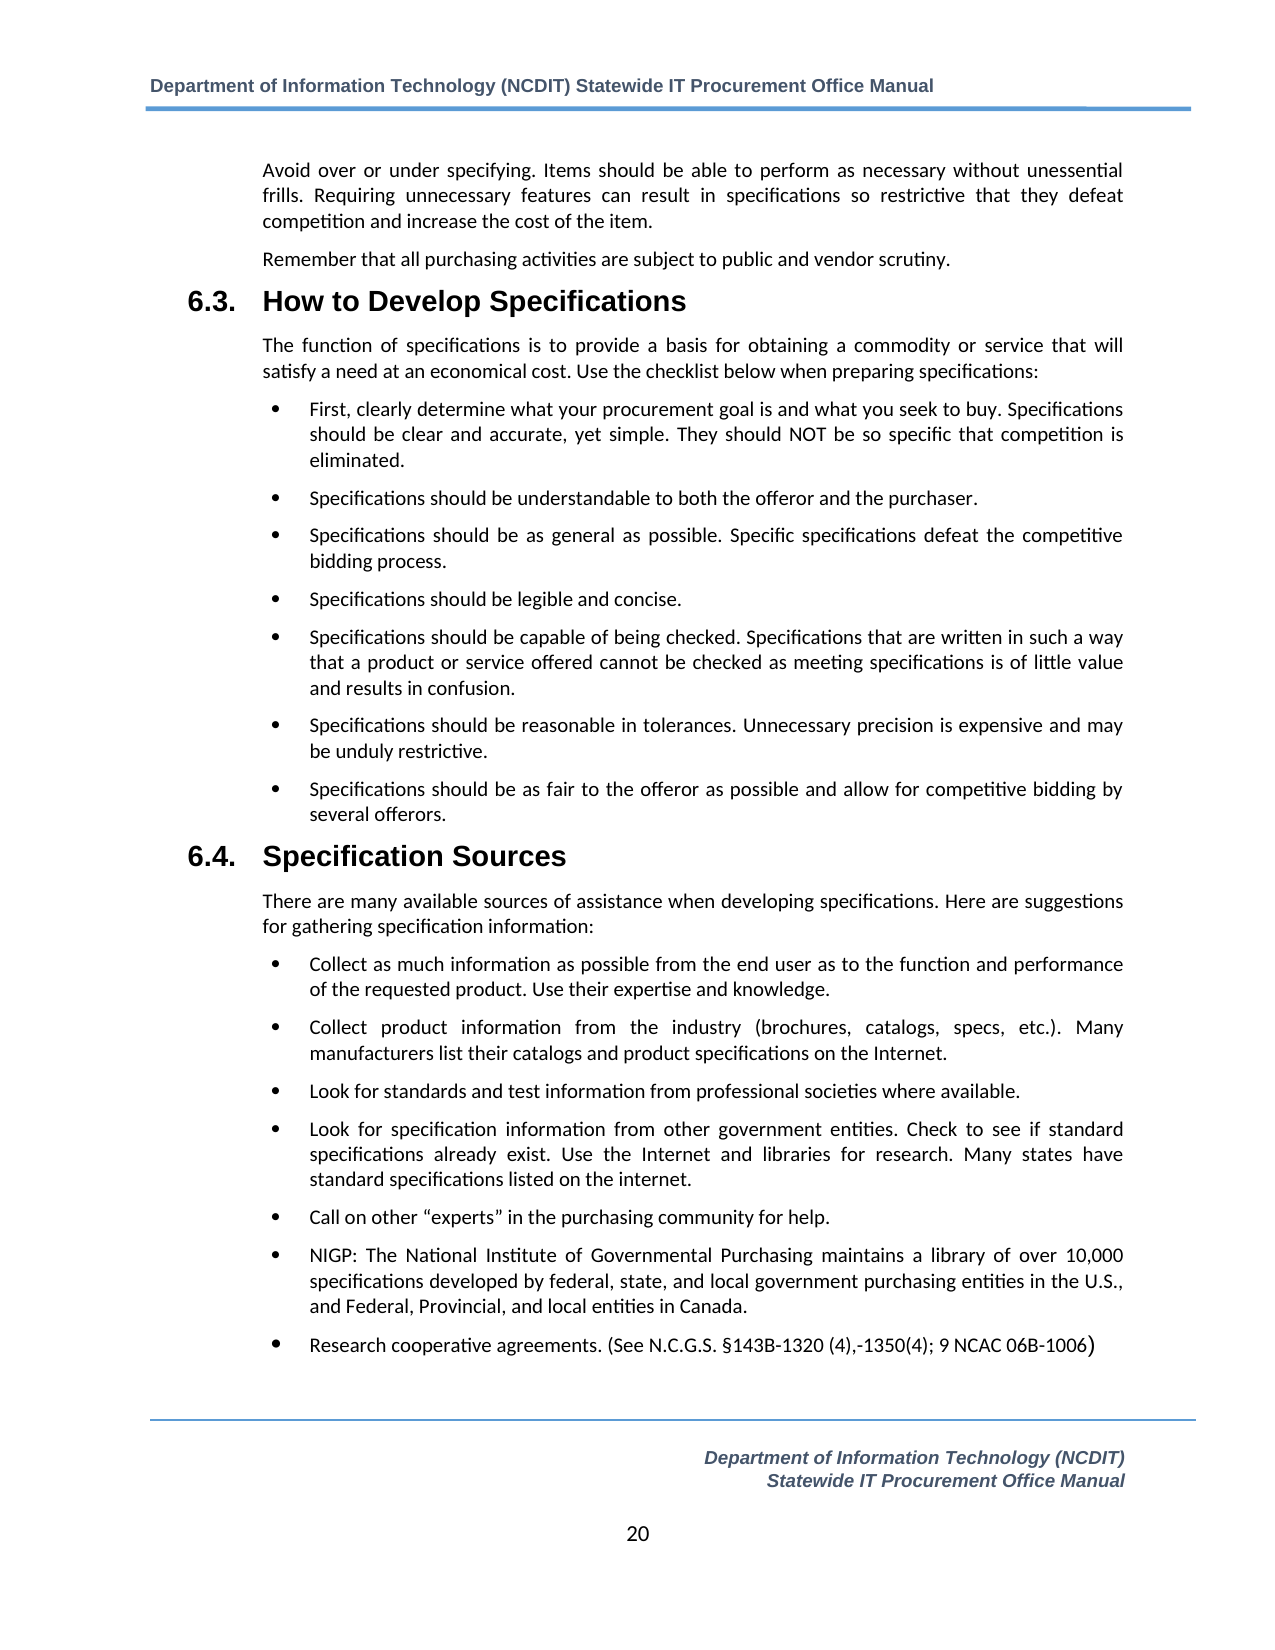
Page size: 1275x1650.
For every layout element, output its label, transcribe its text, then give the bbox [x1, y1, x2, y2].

list Look for standards and test information from professional societies where available. [272, 1078, 1125, 1103]
text There are many available sources of assistance when developing specifications. Here are suggestions for gathering specification information: [262, 888, 1125, 939]
text Avoid over or under specifying. Items should be able to perform as necessary without unessential frills. Requiring unnecessary features can result in specifications so restrictive that they defeat competition and increase the cost of the item. [262, 157, 1125, 233]
text Remember that all purchasing activities are subject to public and vendor scrutiny. [262, 246, 1125, 271]
list Collect as much information as possible from the end user as to the function and performance of the requested product. Use their expertise and knowledge. [272, 951, 1125, 1002]
list Specifications should be understandable to both the offeror and the purchaser. [272, 485, 1125, 510]
list NIGP: The National Institute of Governmental Purchasing maintains a library of over 10,000 specifications developed by federal, state, and local government purchasing entities in the U.S., and Federal, Provincial, and local entities in Canada. [272, 1242, 1125, 1319]
list Research cooperative agreements. (See N.C.G.S. §143B-1320 (4),-1350(4); 9 NCAC 06B-1006) [272, 1331, 1125, 1358]
list Specifications should be as general as possible. Specific specifications defeat the competitive bidding process. [272, 523, 1125, 573]
list Specifications should be reasonable in tolerances. Unnecessary precision is expensive and may be unduly restrictive. [272, 713, 1125, 763]
list First, clearly determine what your procurement goal is and what you seek to buy. Specifications should be clear and accurate, yet simple. They should NOT be so specific that competition is eliminated. [272, 396, 1125, 472]
text The function of specifications is to provide a basis for obtaining a commodity or service that will satisfy a need at an economical cost. Use the checklist below when preparing specifications: [262, 333, 1125, 383]
subtitle Specification Sources [187, 839, 1125, 873]
list Look for specification information from other government entities. Check to see if standard specifications already exist. Use the Internet and libraries for research. Many states have standard specifications listed on the internet. [272, 1116, 1125, 1192]
list Collect product information from the industry (brochures, catalogs, specs, etc.). Many manufacturers list their catalogs and product specifications on the Internet. [272, 1014, 1125, 1065]
subtitle How to Develop Specifications [187, 284, 1125, 317]
list Specifications should be capable of being checked. Specifications that are written in such a way that a product or service offered cannot be checked as meeting specifications is of little value and results in confusion. [272, 624, 1125, 700]
list Call on other “experts” in the purchasing community for help. [272, 1204, 1125, 1230]
list Specifications should be as fair to the offeror as possible and allow for competitive bidding by several offerors. [272, 776, 1125, 827]
list Specifications should be legible and concise. [272, 586, 1125, 611]
